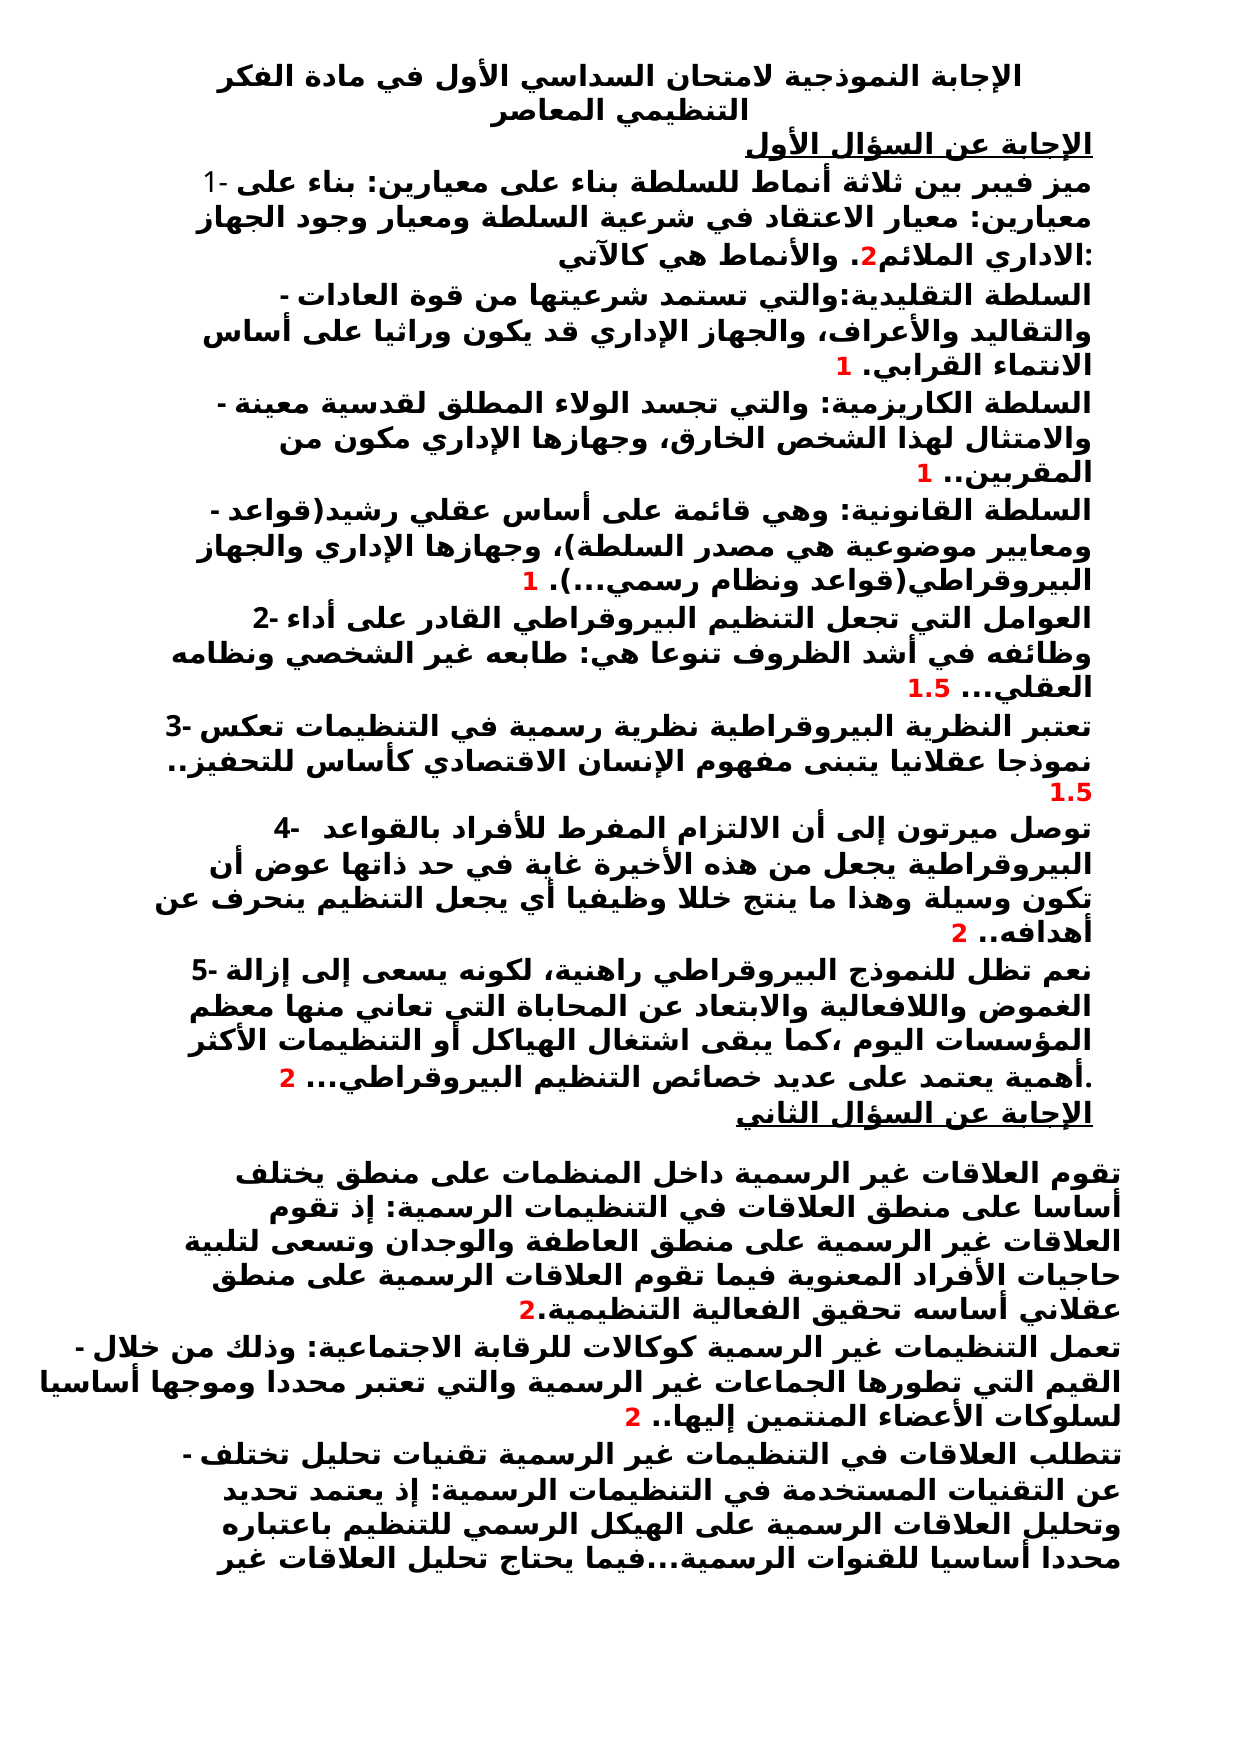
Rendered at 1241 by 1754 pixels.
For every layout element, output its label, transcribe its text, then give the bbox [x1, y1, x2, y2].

text تقوم العلاقات غير الرسمية داخل المنظمات على منطق يختلف أساسا على منطق العلاقات في التنظيمات الرسمية: إذ تقوم العلاقات غير الرسمية على منطق العاطفة والوجدان وتسعى لتلبية حاجيات الأفراد المعنوية فيما تقوم العلاقات الرسمية على منطق عقلاني أساسه تحقيق الفعالية التنظيمية.2 [148, 1156, 1122, 1326]
text 5- نعم تظل للنموذج البيروقراطي راهنية، لكونه يسعى إلى إزالة الغموض واللافعالية والابتعاد عن المحاباة التي تعاني منها معظم المؤسسات اليوم ،كما يبقى اشتغال الهياكل أو التنظيمات الأكثر أهمية يعتمد على عديد خصائص التنظيم البيروقراطي... 2. [148, 949, 1093, 1096]
text 2- العوامل التي تجعل التنظيم البيروقراطي القادر على أداء وظائفه في أشد الظروف تنوعا هي: طابعه غير الشخصي ونظامه العقلي... 1.5 [148, 597, 1093, 705]
text - السلطة القانونية: وهي قائمة على أساس عقلي رشيد(قواعد ومعايير موضوعية هي مصدر السلطة)، وجهازها الإداري والجهاز البيروقراطي(قواعد ونظام رسمي...). 1 [148, 489, 1093, 597]
text - تعمل التنظيمات غير الرسمية كوكالات للرقابة الاجتماعية: وذلك من خلال القيم التي تطورها الجماعات غير الرسمية والتي تعتبر محددا وموجها أساسيا لسلوكات الأعضاء المنتمين إليها.. 2 [29, 1326, 1122, 1434]
text 4- توصل ميرتون إلى أن الالتزام المفرط للأفراد بالقواعد البيروقراطية يجعل من هذه الأخيرة غاية في حد ذاتها عوض أن تكون وسيلة وهذا ما ينتج خللا وظيفيا أي يجعل التنظيم ينحرف عن أهدافه.. 2 [148, 808, 1093, 949]
text - السلطة التقليدية:والتي تستمد شرعيتها من قوة العادات والتقاليد والأعراف، والجهاز الإداري قد يكون وراثيا على أساس الانتماء القرابي. 1 [148, 274, 1093, 382]
text - السلطة الكاريزمية: والتي تجسد الولاء المطلق لقدسية معينة والامتثال لهذا الشخص الخارق، وجهازها الإداري مكون من المقربين.. 1 [148, 382, 1093, 489]
text الإجابة عن السؤال الأول [148, 127, 1093, 161]
text 3- تعتبر النظرية البيروقراطية نظرية رسمية في التنظيمات تعكس نموذجا عقلانيا يتبنى مفهوم الإنسان الاقتصادي كأساس للتحفيز.. 1.5 [148, 705, 1093, 808]
text 1- ميز فيبر بين ثلاثة أنماط للسلطة بناء على معيارين: بناء على معيارين: معيار الاعتقاد في شرعية السلطة ومعيار وجود الجهاز الاداري الملائم2. والأنماط هي كالآتي: [148, 161, 1093, 274]
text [148, 1434, 1122, 1575]
text الإجابة النموذجية لامتحان السداسي الأول في مادة الفكر التنظيمي المعاصر [148, 59, 1093, 127]
text الإجابة عن السؤال الثاني [148, 1096, 1093, 1130]
